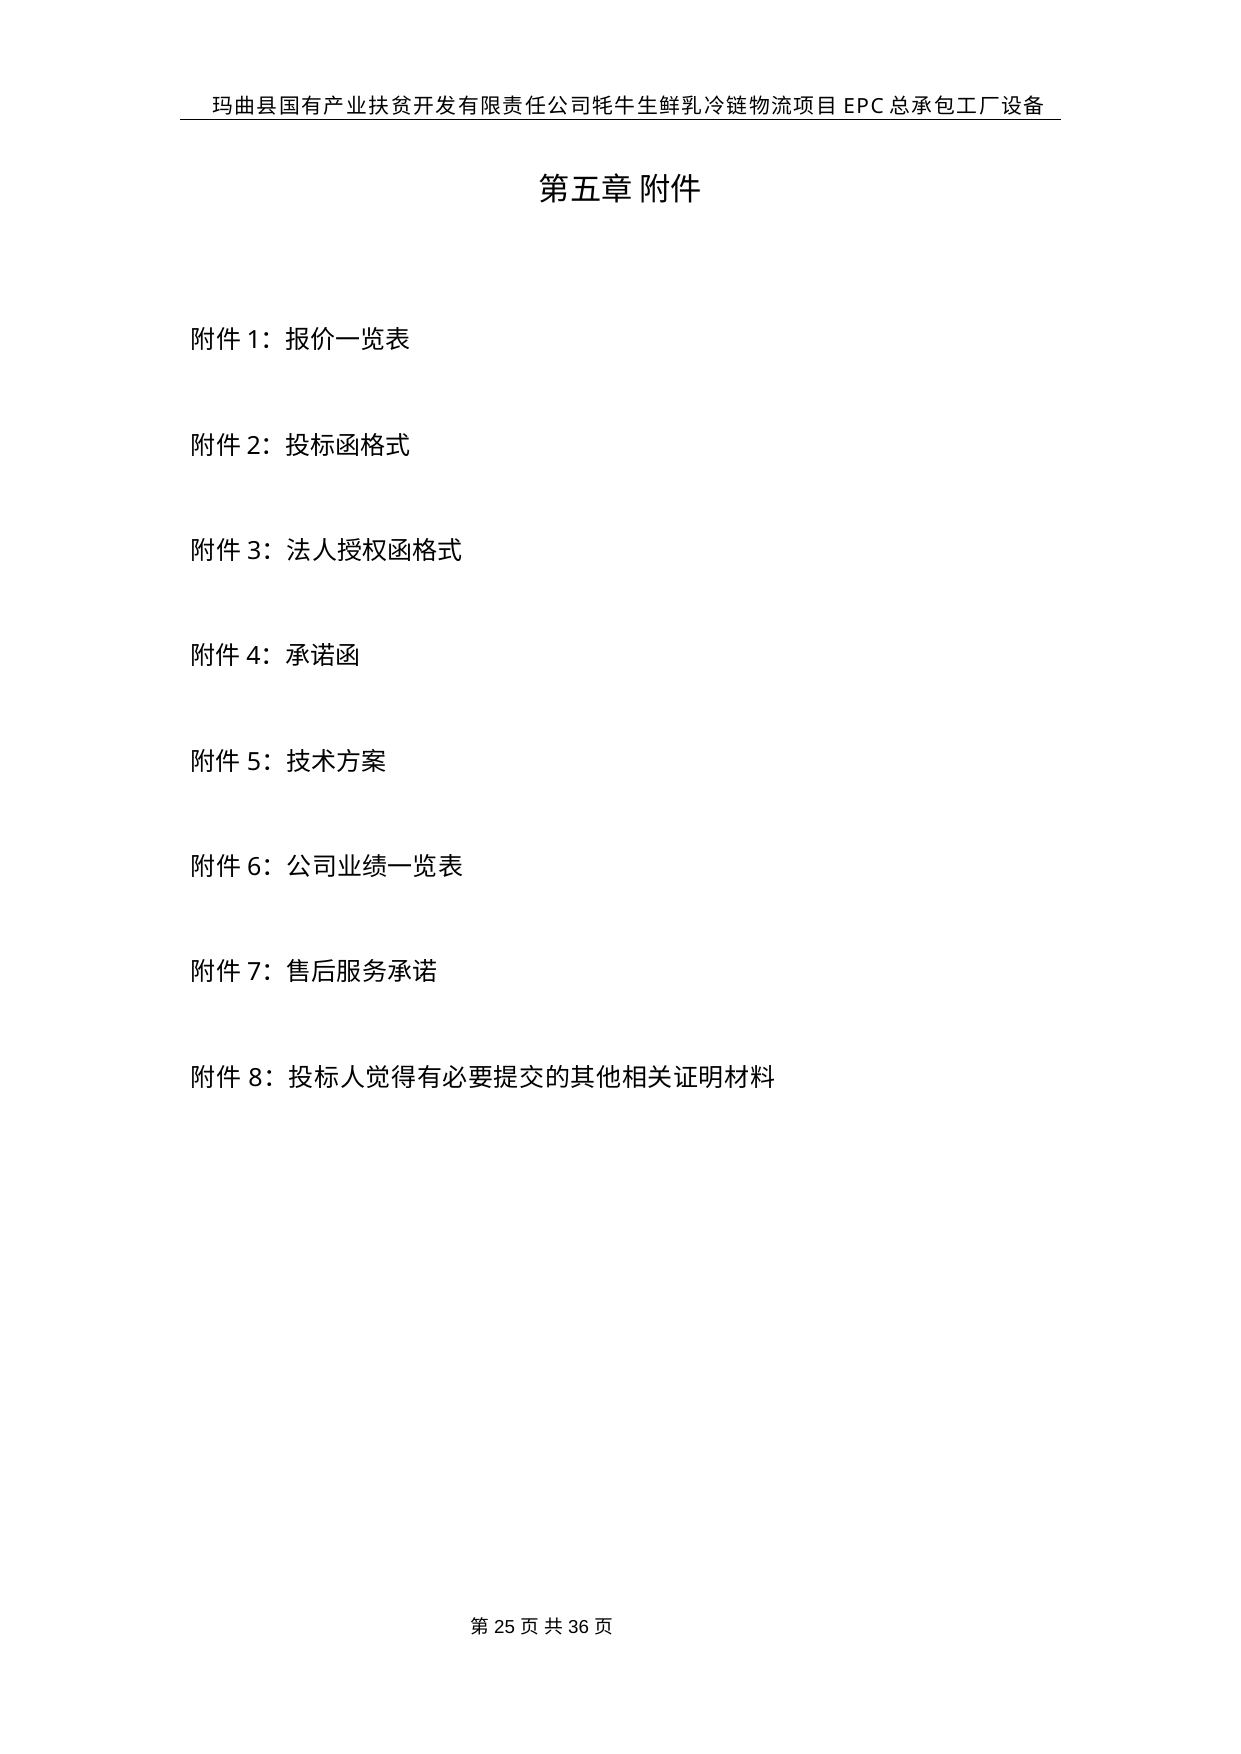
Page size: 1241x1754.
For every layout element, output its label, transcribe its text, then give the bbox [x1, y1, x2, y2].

text 附件 6：公司业绩一览表 [191, 846, 1052, 883]
text 附件 5：技术方案 [191, 741, 1052, 777]
text 附件 3：法人授权函格式 [191, 530, 1052, 567]
text 第五章 附件 [188, 167, 1052, 208]
text 附件 7：售后服务承诺 [191, 952, 1052, 988]
text 附件 8：投标人觉得有必要提交的其他相关证明材料 [191, 1057, 1052, 1093]
text 附件 2：投标函格式 [191, 425, 1052, 461]
text 附件 4：承诺函 [191, 636, 1052, 672]
text 附件 1：报价一览表 [191, 320, 1052, 356]
